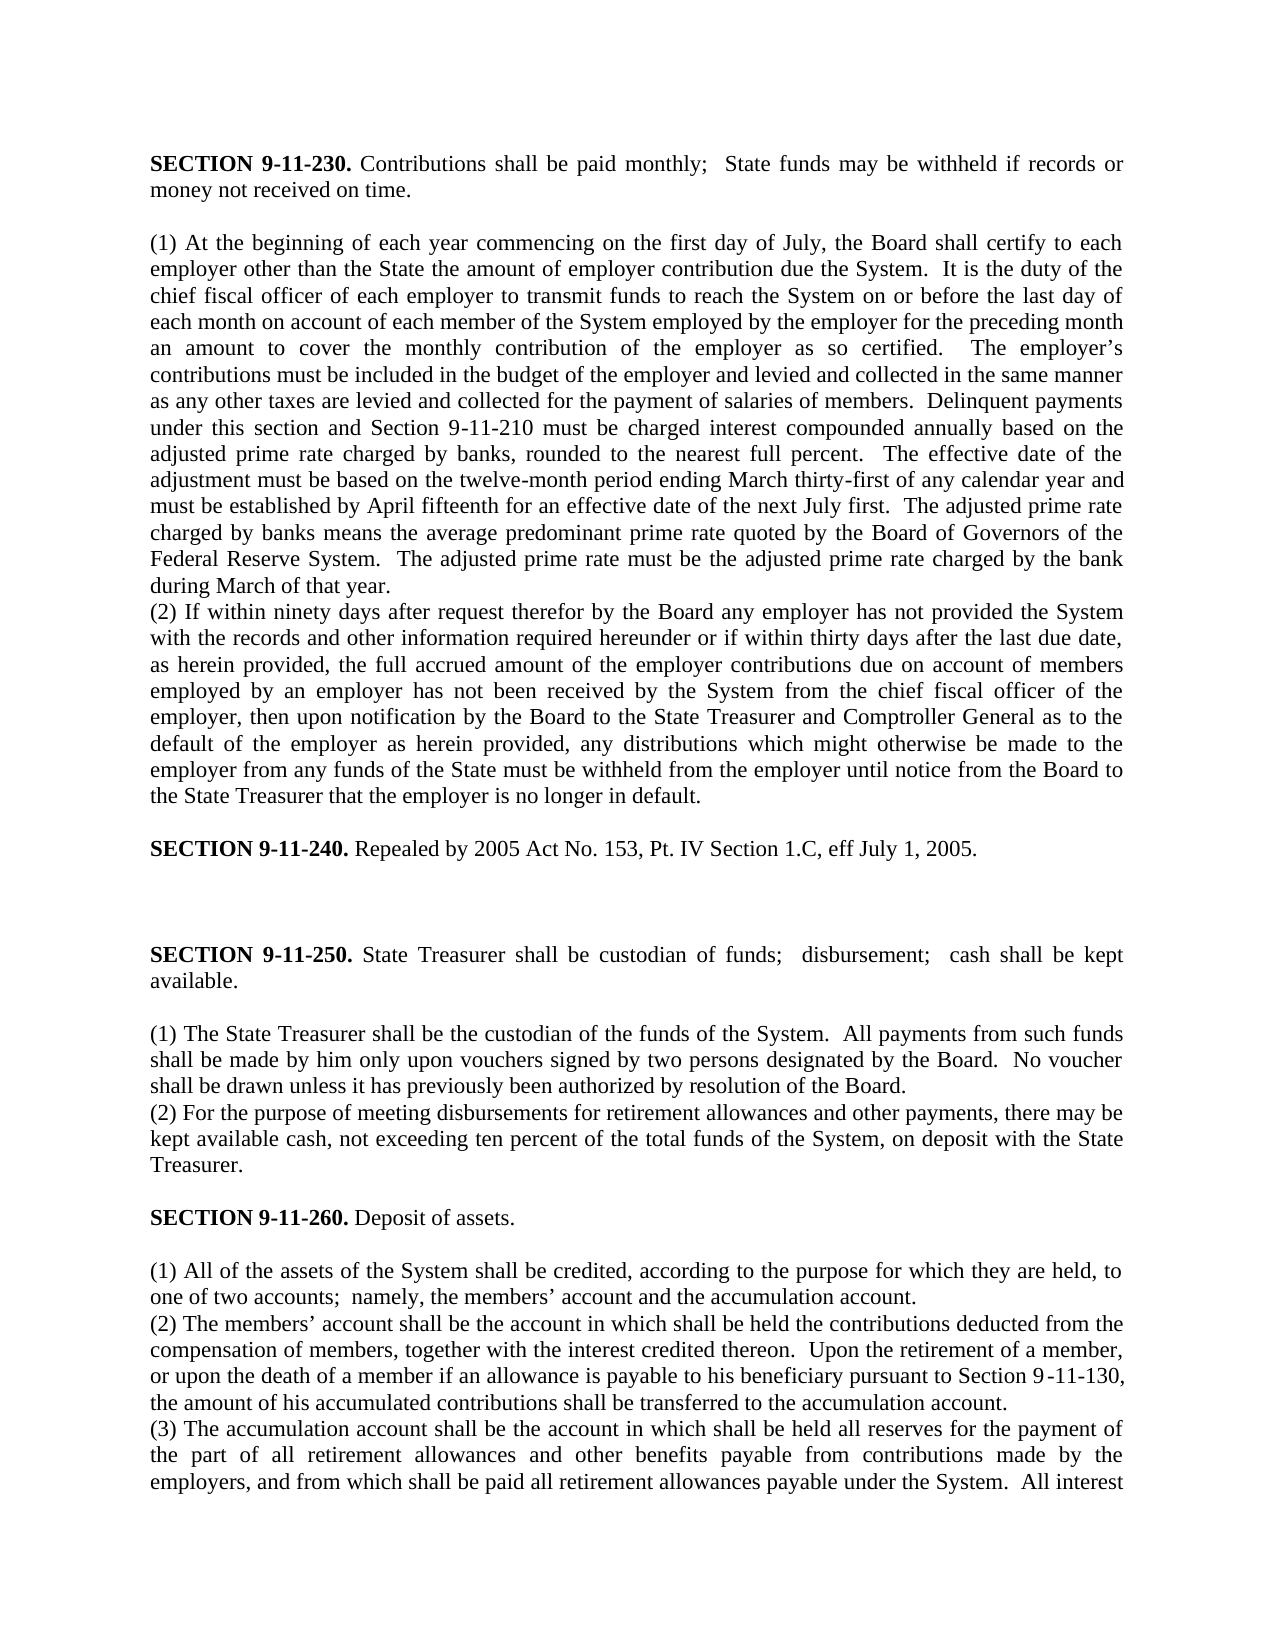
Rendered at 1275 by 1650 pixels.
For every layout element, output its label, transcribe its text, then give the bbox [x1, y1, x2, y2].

text (1) The State Treasurer shall be the custodian of the funds of the System. All payments from such funds shall be made by him only upon vouchers signed by two persons designated by the Board. No voucher shall be drawn unless it has previously been authorized by resolution of the Board. [150, 1020, 1125, 1099]
text (2) The members’ account shall be the account in which shall be held the contributions deducted from the compensation of members, together with the interest credited thereon. Upon the retirement of a member, or upon the death of a member if an allowance is payable to his beneficiary pursuant to Section 9-11-130, the amount of his accumulated contributions shall be transferred to the accumulation account. [150, 1309, 1125, 1415]
text SECTION 9-11-260. Deposit of assets. [150, 1204, 1125, 1231]
text SECTION 9-11-240. Repealed by 2005 Act No. 153, Pt. IV Section 1.C, eff July 1, 2005. [150, 835, 1125, 862]
text (2) For the purpose of meeting disbursements for retirement allowances and other payments, there may be kept available cash, not exceeding ten percent of the total funds of the System, on deposit with the State Treasurer. [150, 1099, 1125, 1178]
text (1) At the beginning of each year commencing on the first day of July, the Board shall certify to each employer other than the State the amount of employer contribution due the System. It is the duty of the chief fiscal officer of each employer to transmit funds to reach the System on or before the last day of each month on account of each member of the System employed by the employer for the preceding month an amount to cover the monthly contribution of the employer as so certified. The employer’s contributions must be included in the budget of the employer and levied and collected in the same manner as any other taxes are levied and collected for the payment of salaries of members. Delinquent payments under this section and Section 9-11-210 must be charged interest compounded annually based on the adjusted prime rate charged by banks, rounded to the nearest full percent. The effective date of the adjustment must be based on the twelve-month period ending March thirty-first of any calendar year and must be established by April fifteenth for an effective date of the next July first. The adjusted prime rate charged by banks means the average predominant prime rate quoted by the Board of Governors of the Federal Reserve System. The adjusted prime rate must be the adjusted prime rate charged by the bank during March of that year. [150, 229, 1125, 598]
text SECTION 9-11-230. Contributions shall be paid monthly; State funds may be withheld if records or money not received on time. [150, 150, 1125, 203]
text SECTION 9-11-250. State Treasurer shall be custodian of funds; disbursement; cash shall be kept available. [150, 941, 1125, 993]
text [150, 1415, 1125, 1494]
text (1) All of the assets of the System shall be credited, according to the purpose for which they are held, to one of two accounts; namely, the members’ account and the accumulation account. [150, 1257, 1125, 1309]
text (2) If within ninety days after request therefor by the Board any employer has not provided the System with the records and other information required hereunder or if within thirty days after the last due date, as herein provided, the full accrued amount of the employer contributions due on account of members employed by an employer has not been received by the System from the chief fiscal officer of the employer, then upon notification by the Board to the State Treasurer and Comptroller General as to the default of the employer as herein provided, any distributions which might otherwise be made to the employer from any funds of the State must be withheld from the employer until notice from the Board to the State Treasurer that the employer is no longer in default. [150, 598, 1125, 809]
